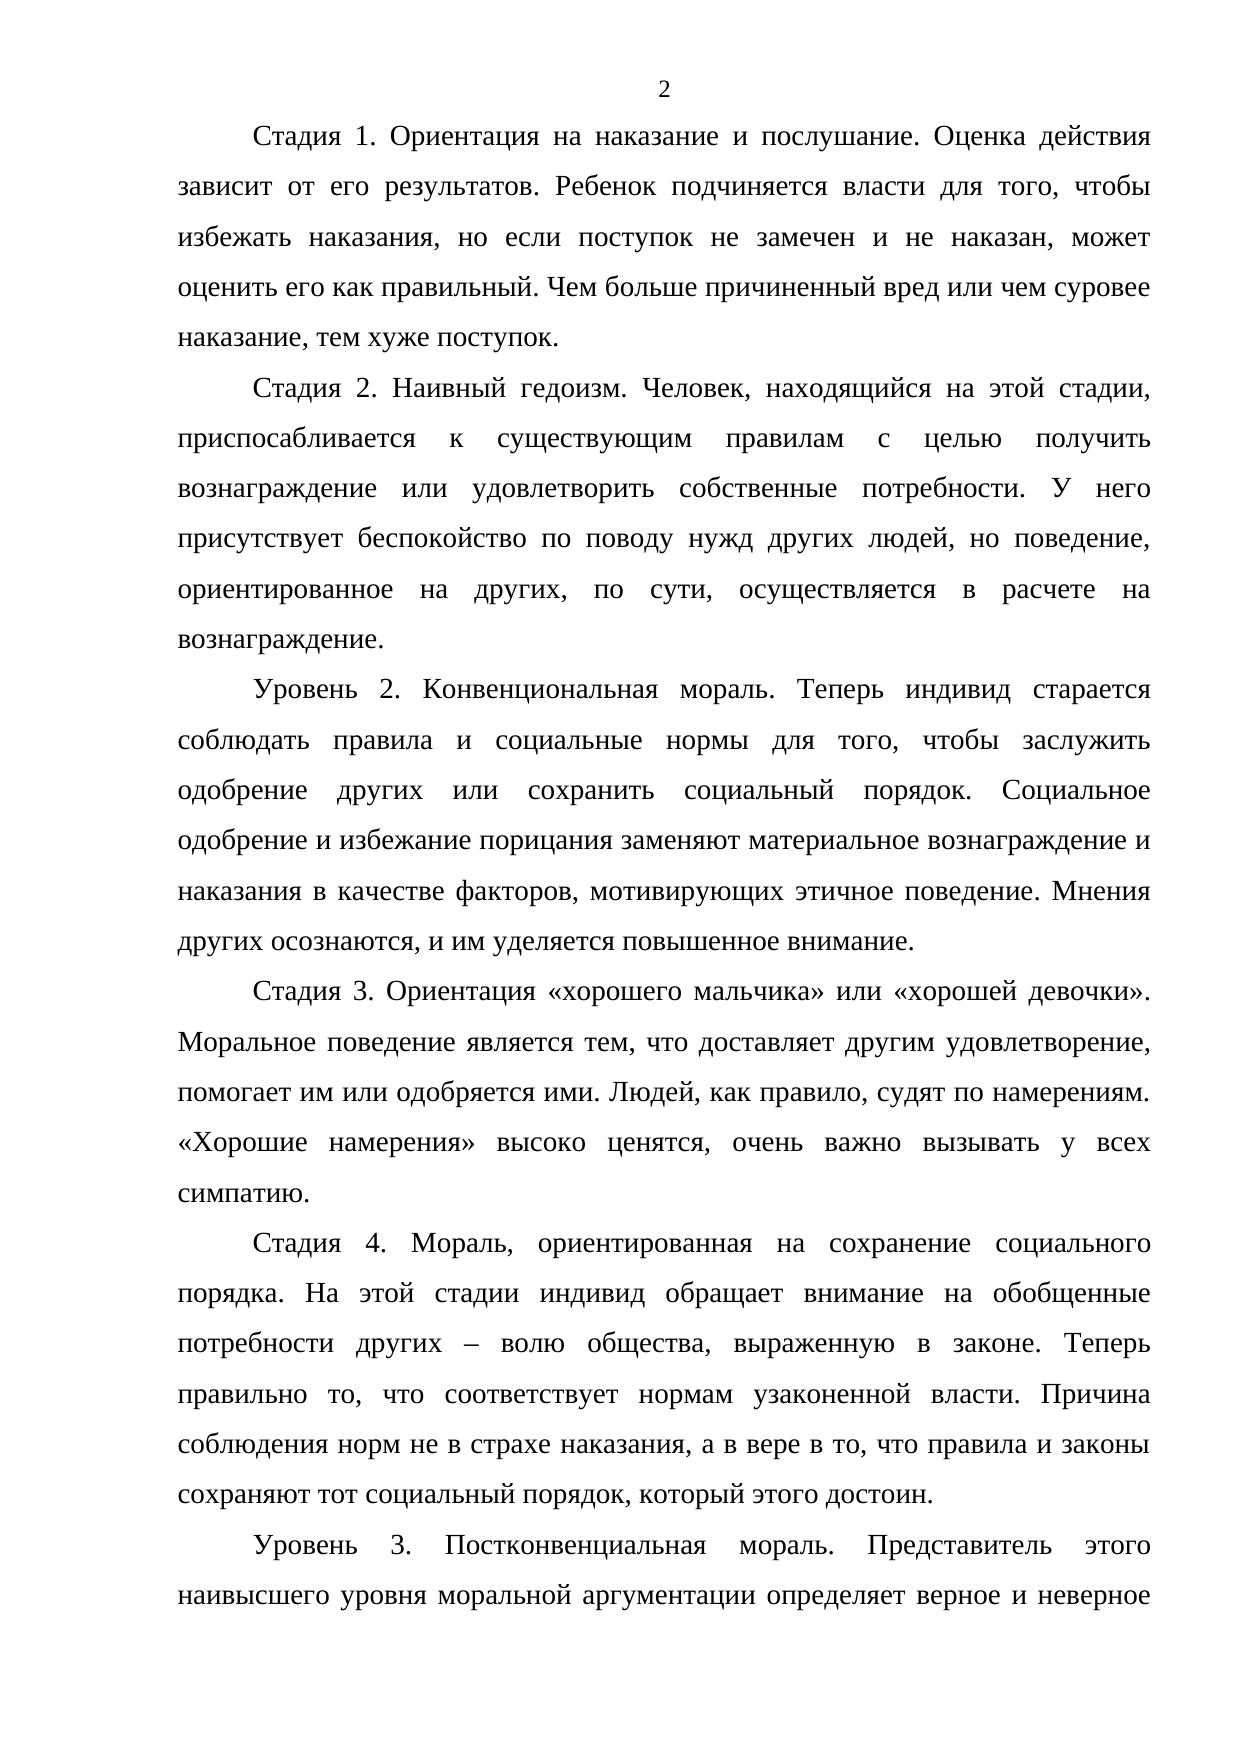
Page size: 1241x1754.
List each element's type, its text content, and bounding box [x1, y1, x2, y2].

text Уровень 2. Конвенциональная мораль. Теперь индивид старается соблюдать правила и социальные нормы для того, чтобы заслужить одобрение других или сохранить социальный порядок. Социальное одобрение и избежание порицания заменяют материальное вознаграждение и наказания в качестве факторов, мотивирующих этичное поведение. Мнения других осознаются, и им уделяется повышенное внимание. [177, 672, 1152, 957]
text Стадия 4. Мораль, ориентированная на сохранение социального порядка. На этой стадии индивид обращает внимание на обобщенные потребности других – волю общества, выраженную в законе. Теперь правильно то, что соответствует нормам узаконенной власти. Причина соблюдения норм не в страхе наказания, а в вере в то, что правила и законы сохраняют тот социальный порядок, который этого достоин. [177, 1225, 1152, 1510]
text Стадия 2. Наивный гедоизм. Человек, находящийся на этой стадии, приспосабливается к существующим правилам с целью получить вознаграждение или удовлетворить собственные потребности. У него присутствует беспокойство по поводу нужд других людей, но поведение, ориентированное на других, по сути, осуществляется в расчете на вознаграждение. [177, 370, 1152, 655]
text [177, 1527, 1152, 1611]
text Стадия 1. Ориентация на наказание и послушание. Оценка действия зависит от его результатов. Ребенок подчиняется власти для того, чтобы избежать наказания, но если поступок не замечен и не наказан, может оценить его как правильный. Чем больше причиненный вред или чем суровее наказание, тем хуже поступок. [177, 118, 1152, 353]
text Стадия 3. Ориентация «хорошего мальчика» или «хорошей девочки». Моральное поведение является тем, что доставляет другим удовлетворение, помогает им или одобряется ими. Людей, как правило, судят по намерениям. «Хорошие намерения» высоко ценятся, очень важно вызывать у всех симпатию. [177, 973, 1152, 1208]
